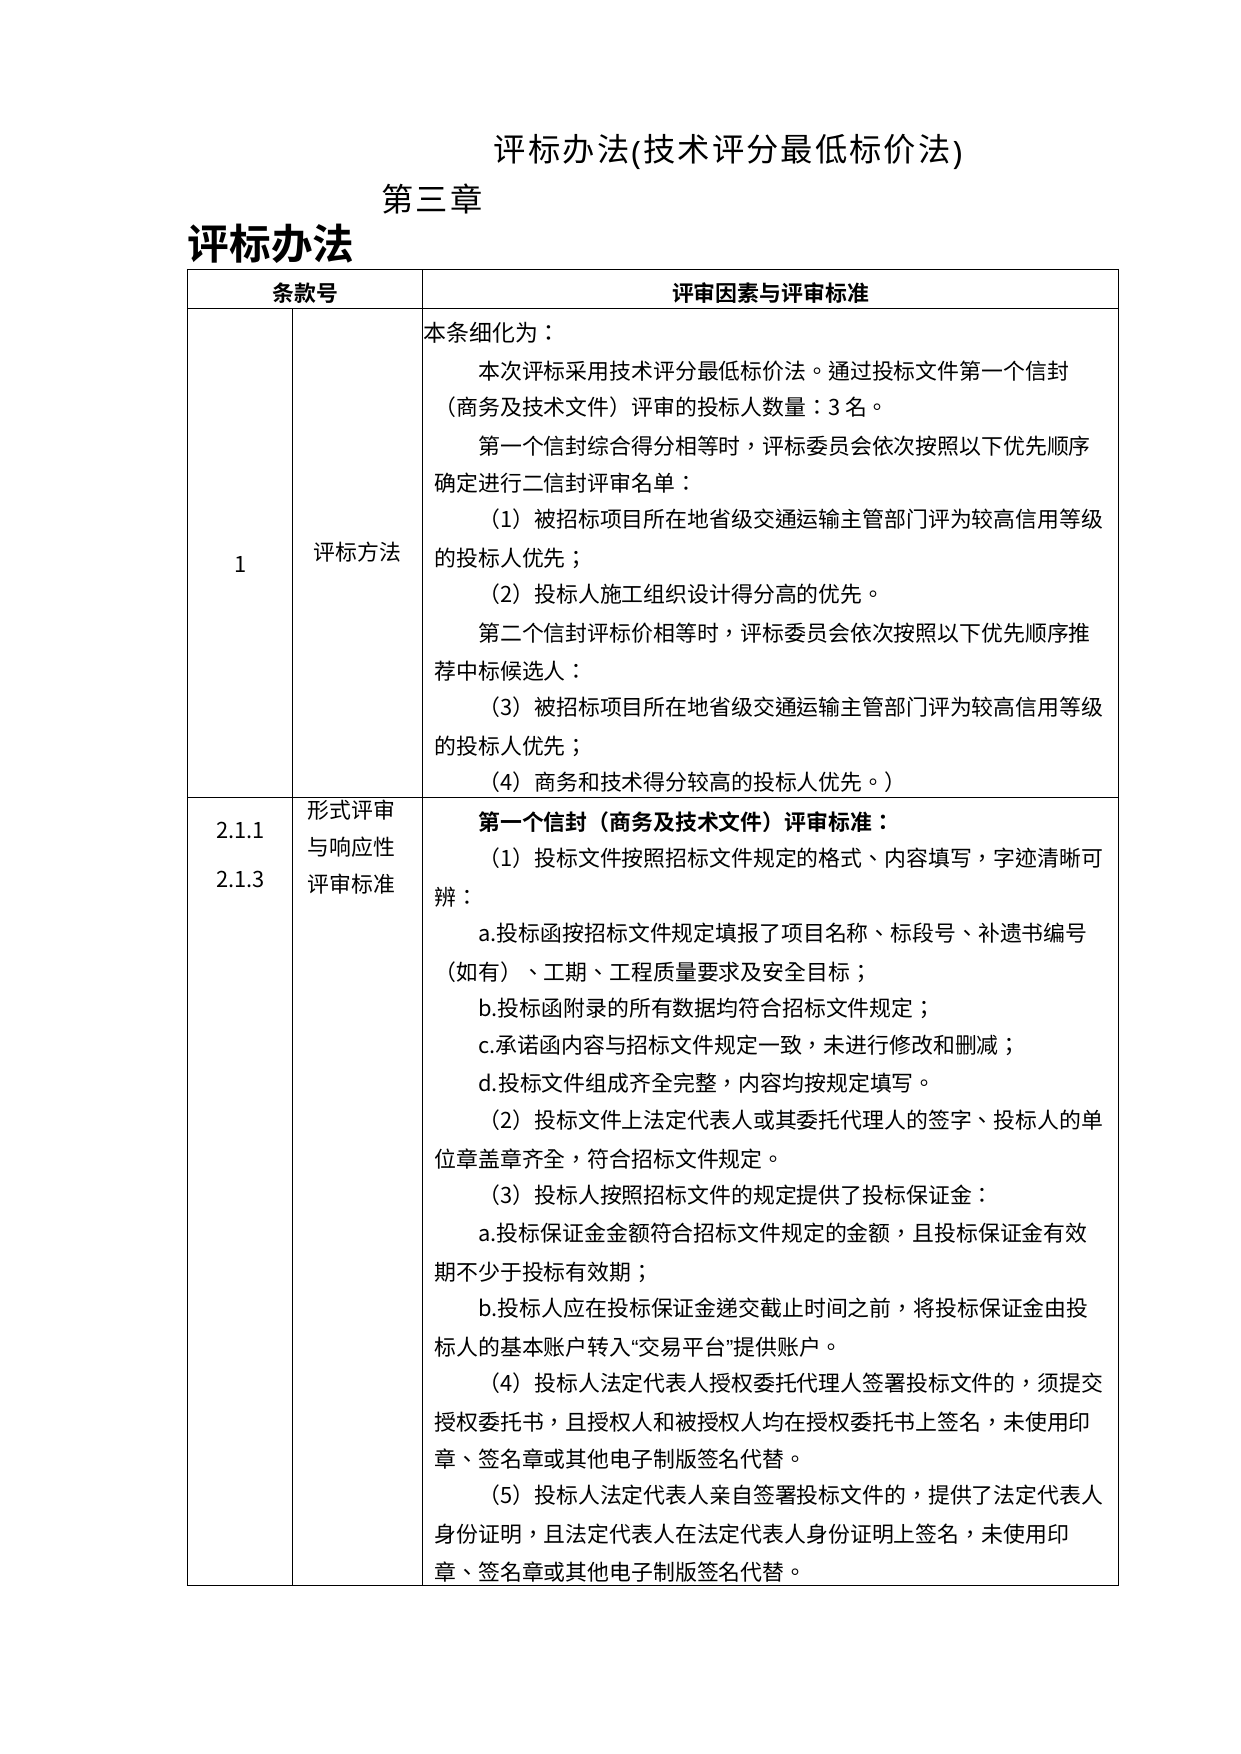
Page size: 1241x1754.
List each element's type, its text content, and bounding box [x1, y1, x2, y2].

table_cell 1 [188, 309, 292, 797]
table_header 评审因素与评审标准 [423, 270, 1118, 308]
table_cell 评标方法 [293, 309, 422, 797]
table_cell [423, 798, 1118, 1585]
table_cell 本条细化为： 本次评标采用技术评分最低标价法。通过投标文件第一个信封（商务及技术文件）评审的投标人数量：3名。 第一个信封综合得分相等时，评标委员会依次按照以下优先顺序确定进行二信封评审名单： （1）被招标项目所在地省级交通运输主管部门评为较高信用等级的投标人优先； （2）投标人施工组织设计得分高的优先。 第二个信封评标价相等时，评标委员会依次按照以下优先顺序推荐中标候选人： （3）被招标项目所在地省级交通运输主管部门评为较高信用等级的投标人优先； （4）商务和技术得分较高的投标人优先。） [423, 309, 1118, 797]
list 评标办法(技术评分最低标价法) [381, 172, 1053, 221]
table_header 条款号 [188, 270, 422, 308]
table_cell 2.1.1 2.1.3 [188, 798, 292, 1585]
text 评标办法 [187, 221, 1053, 269]
table_cell 形式评审 与响应性 评审标准 [293, 798, 422, 1585]
